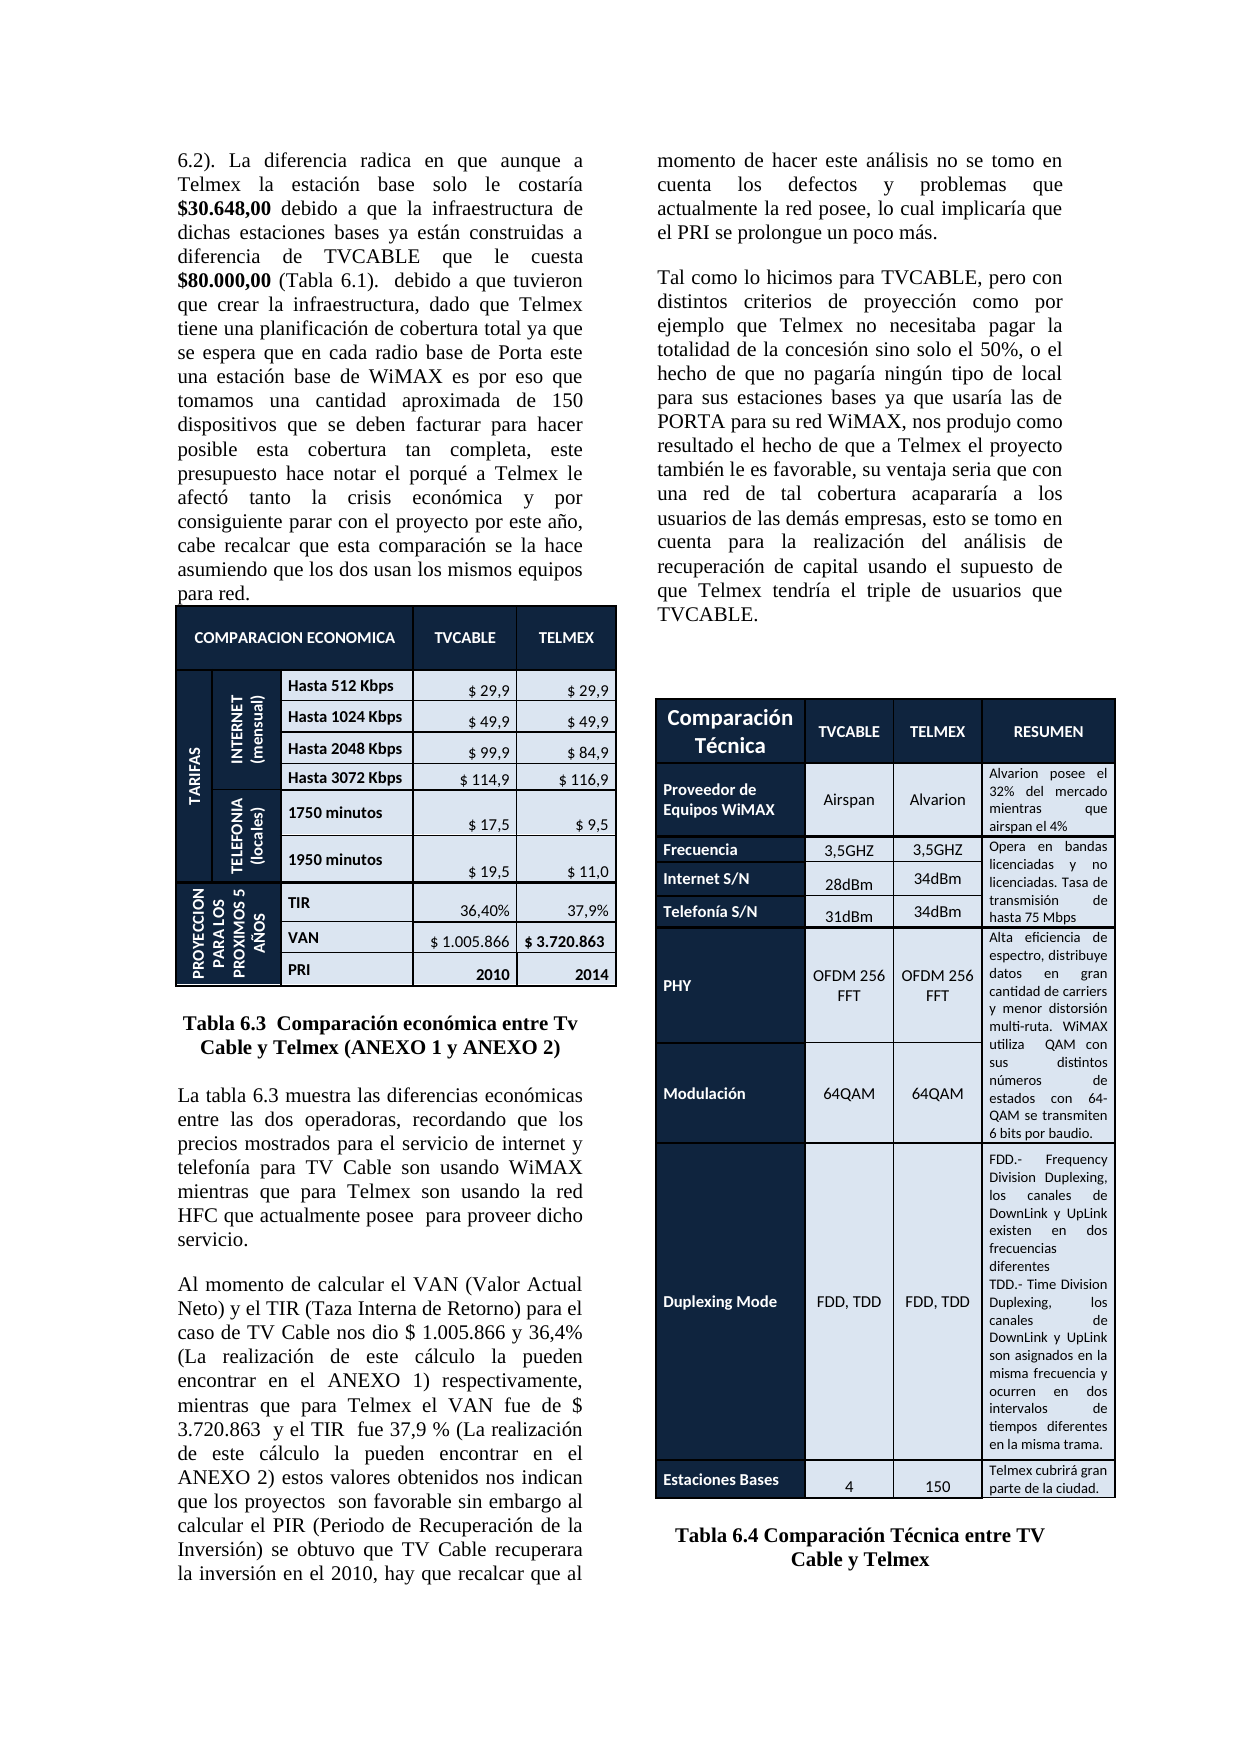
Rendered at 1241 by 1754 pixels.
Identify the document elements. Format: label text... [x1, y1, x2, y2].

table_cell PRI [282, 953, 412, 984]
table_cell Opera en bandas licenciadas y no licenciadas. Tasa de transmisión de hasta 75 Mbps [983, 838, 1114, 926]
table_cell 3,5GHZ [894, 838, 981, 861]
text Tabla 6.4 Comparación Técnica entre TV Cable y Telmex [657, 1523, 1063, 1571]
table_cell $ 99,9 [414, 733, 516, 763]
table_cell VAN [282, 922, 412, 952]
table_cell FDD, TDD [894, 1144, 981, 1459]
table_cell 2014 [518, 953, 615, 984]
table_cell $ 9,5 [517, 791, 615, 834]
table_cell Modulación [657, 1044, 804, 1142]
table_cell OFDM 256 FFT [806, 929, 893, 1042]
table_cell $ 29,9 [517, 671, 615, 700]
table_header TELMEX [894, 700, 981, 762]
table_cell Proveedor de Equipos WiMAX [657, 764, 804, 835]
table_cell Telmex cubrirá gran parte de la ciudad. [983, 1461, 1114, 1497]
table_cell Estaciones Bases [657, 1461, 804, 1497]
text Al momento de calcular el VAN (Valor Actual Neto) y el TIR (Taza Interna de Retorno) para el caso de TV Cable nos dio $ 1.005.866 y 36,4% (La realización de este cálculo la pueden encontrar en el ANEXO 1) respectivamente, mientras que para Telmex el VAN fue de $ 3.720.863 y el TIR fue 37,9 % (La realización de este cálculo la pueden encontrar en el ANEXO 2) estos valores obtenidos nos indican que los proyectos son favorable sin embargo al calcular el PIR (Periodo de Recuperación de la Inversión) se obtuvo que TV Cable recuperara la inversión en el 2010, hay que recalcar que al momento de hacer este análisis no se tomo en cuenta los defectos y problemas que actualmente la red posee, lo cual implicaría que el PRI se prolongue un poco más. [177, 1272, 583, 1585]
table_cell $ 29,9 [414, 671, 516, 700]
table_cell 37,9% [517, 884, 615, 921]
table_cell Hasta 512 Kbps [282, 671, 412, 700]
table_header RESUMEN [983, 700, 1114, 762]
table_cell 64QAM [806, 1043, 893, 1142]
table_cell 1750 minutos [282, 791, 412, 834]
table_cell Frecuencia [657, 838, 804, 861]
text Tal como lo hicimos para TVCABLE, pero con distintos criterios de proyección como por ejemplo que Telmex no necesitaba pagar la totalidad de la concesión sino solo el 50%, o el hecho de que no pagaría ningún tipo de local para sus estaciones bases ya que usaría las de PORTA para su red WiMAX, nos produjo como resultado el hecho de que a Telmex el proyecto también le es favorable, su ventaja seria que con una red de tal cobertura acapararía a los usuarios de las demás empresas, esto se tomo en cuenta para la realización del análisis de recuperación de capital usando el supuesto de que Telmex tendría el triple de usuarios que TVCABLE. [657, 265, 1063, 626]
table_cell 36,40% [414, 884, 516, 921]
table_cell TARIFAS [177, 671, 211, 881]
table_cell 31dBm [806, 896, 893, 926]
table_cell PHY [657, 929, 804, 1042]
table_header COMPARACION ECONOMICA [177, 607, 412, 669]
text La tabla 6.3 muestra las diferencias económicas entre las dos operadoras, recordando que los precios mostrados para el servicio de internet y telefonía para TV Cable son usando WiMAX mientras que para Telmex son usando la red HFC que actualmente posee para proveer dicho servicio. [177, 1083, 583, 1251]
table_cell $ 116,9 [517, 764, 615, 789]
table_cell Alvarion [894, 764, 981, 835]
table_header Comparación Técnica [657, 700, 804, 762]
table_cell $ 49,9 [414, 701, 516, 731]
table_cell PROYECCION PARA LOS PROXIMOS 5 AÑOS [177, 884, 280, 984]
table_cell Alvarion posee el 32% del mercado mientras que airspan el 4% [983, 764, 1114, 835]
table_cell Hasta 3072 Kbps [282, 764, 412, 789]
table_cell $ 114,9 [414, 764, 516, 789]
table_cell Internet S/N [657, 863, 804, 895]
table_cell $ 49,9 [517, 701, 615, 731]
table_cell 3,5GHZ [806, 838, 893, 861]
table_cell OFDM 256 FFT [894, 929, 981, 1042]
table_cell 2010 [414, 953, 516, 984]
table_cell 1950 minutos [282, 836, 412, 881]
table_cell 4 [806, 1461, 893, 1497]
table_cell Duplexing Mode [657, 1144, 804, 1459]
table_cell 34dBm [894, 896, 981, 926]
table_cell $ 1.005.866 [414, 923, 516, 952]
text Tabla 6.3 Comparación económica entre Tv Cable y Telmex (ANEXO 1 y ANEXO 2) [177, 1011, 583, 1059]
table_cell 34dBm [894, 862, 981, 895]
table_header TVCABLE [414, 607, 516, 669]
table_cell INTERNET (mensual) [213, 671, 280, 789]
table_cell FDD, TDD [806, 1144, 893, 1459]
table_cell Hasta 2048 Kbps [282, 733, 412, 763]
table_cell Telefonía S/N [657, 897, 804, 926]
table_cell $ 19,5 [414, 836, 516, 881]
table_cell Alta eficiencia de espectro, distribuye datos en gran cantidad de carriers y menor distorsión multi-ruta. WiMAX utiliza QAM con sus distintos números de estados con 64-QAM se transmiten 6 bits por baudio. [983, 929, 1114, 1142]
table_cell Hasta 1024 Kbps [282, 701, 412, 731]
table_cell $ 17,5 [414, 791, 516, 834]
table_cell 28dBm [806, 862, 893, 895]
table_cell TELEFONIA (locales) [213, 790, 280, 881]
table_cell TIR [282, 884, 412, 921]
table_cell 150 [894, 1461, 981, 1497]
table_cell Airspan [806, 764, 893, 835]
table_cell 64QAM [894, 1043, 981, 1142]
table_header TELMEX [517, 607, 615, 669]
table_cell $ 84,9 [517, 733, 615, 763]
table_cell FDD.- Frequency Division Duplexing, los canales de DownLink y UpLink existen en dos frecuencias diferentes TDD.- Time Division Duplexing, los canales de DownLink y UpLink son asignados en la misma frecuencia y ocurren en dos intervalos de tiempos diferentes en la misma trama. [983, 1144, 1114, 1459]
table_header TVCABLE [806, 700, 893, 762]
table_cell $ 11,0 [517, 836, 615, 881]
table_cell $ 3.720.863 [517, 923, 615, 952]
